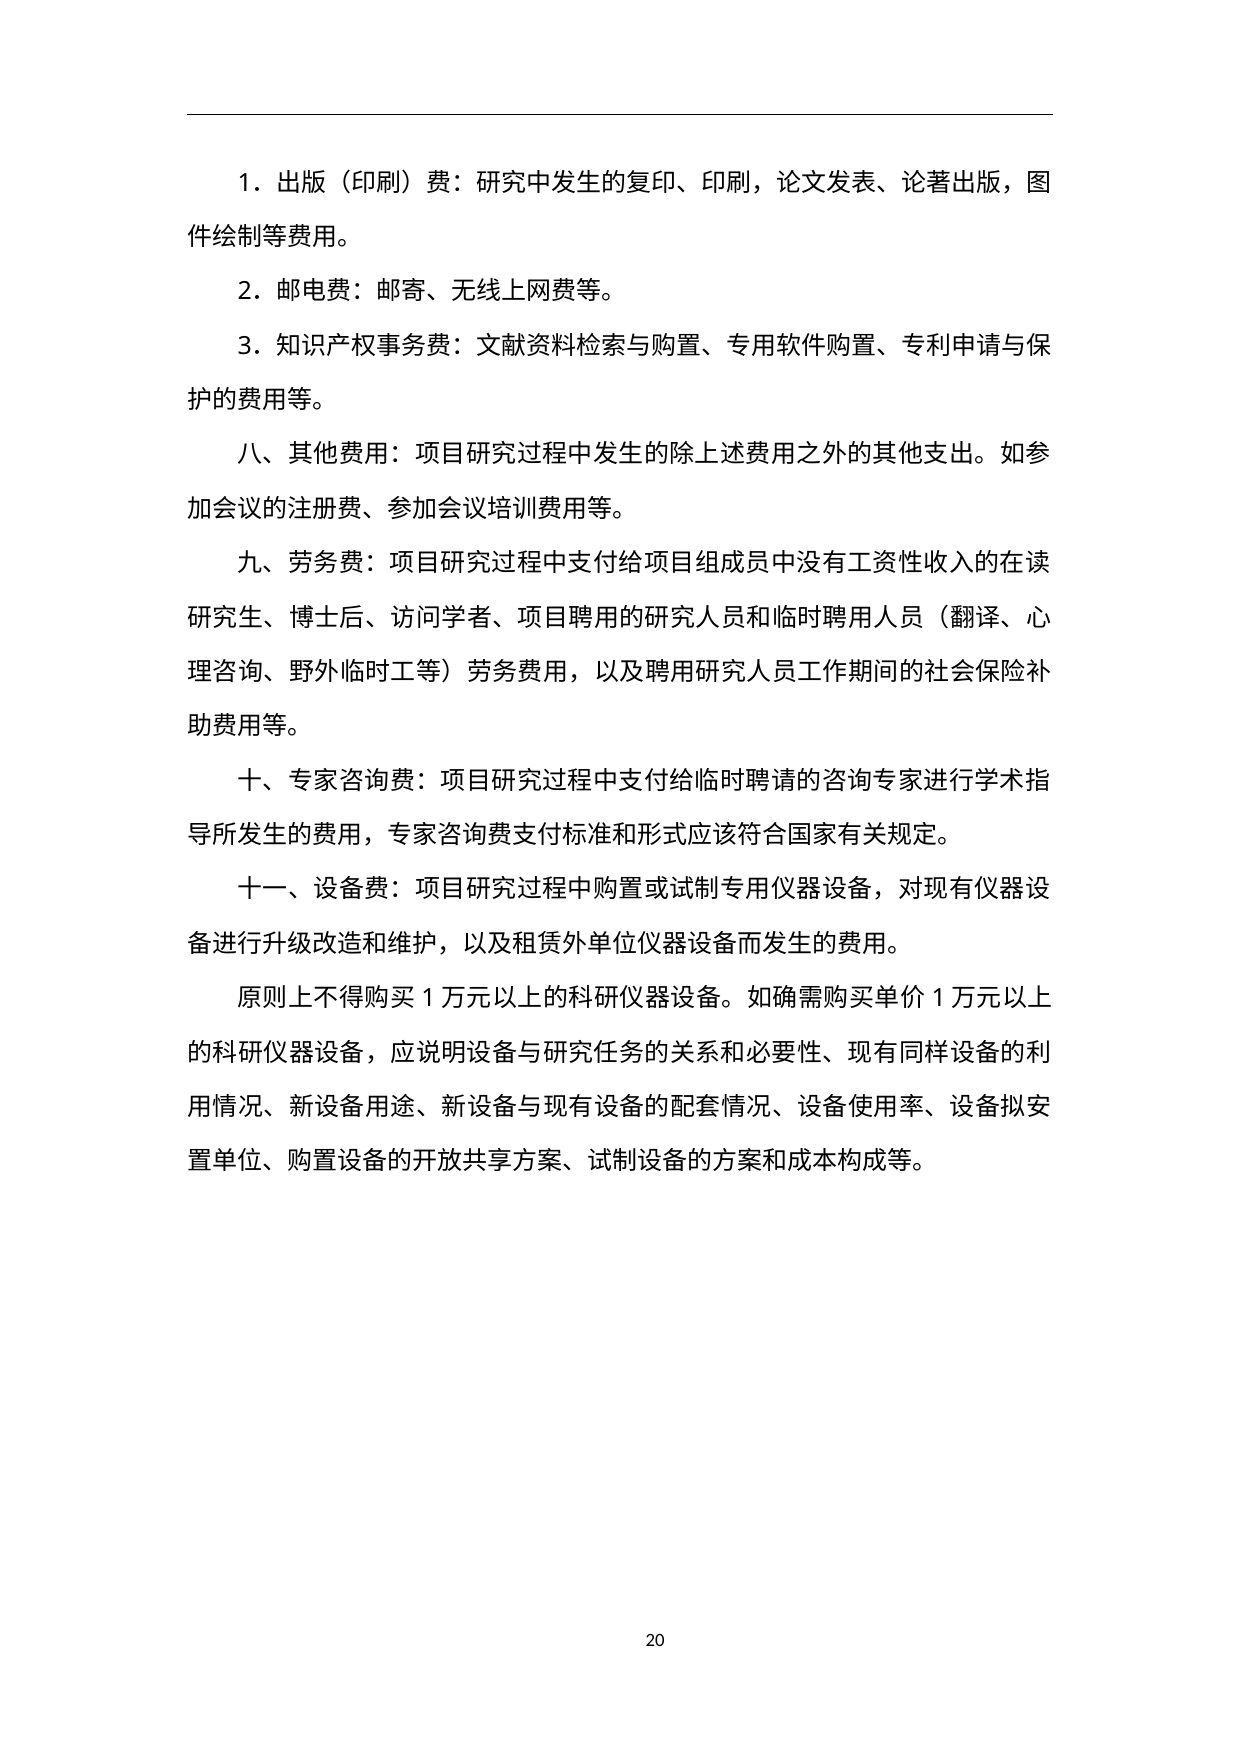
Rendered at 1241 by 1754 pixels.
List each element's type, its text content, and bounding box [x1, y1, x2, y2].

text 3．知识产权事务费：文献资料检索与购置、专用软件购置、专利申请与保护的费用等。 [187, 325, 1053, 416]
text 十一、设备费：项目研究过程中购置或试制专用仪器设备，对现有仪器设备进行升级改造和维护，以及租赁外单位仪器设备而发生的费用。 [187, 869, 1053, 959]
text 原则上不得购买1万元以上的科研仪器设备。如确需购买单价1万元以上的科研仪器设备，应说明设备与研究任务的关系和必要性、现有同样设备的利用情况、新设备用途、新设备与现有设备的配套情况、设备使用率、设备拟安置单位、购置设备的开放共享方案、试制设备的方案和成本构成等。 [187, 978, 1053, 1177]
text 十、专家咨询费：项目研究过程中支付给临时聘请的咨询专家进行学术指导所发生的费用，专家咨询费支付标准和形式应该符合国家有关规定。 [187, 760, 1053, 851]
text 2．邮电费：邮寄、无线上网费等。 [187, 271, 1053, 307]
text 九、劳务费：项目研究过程中支付给项目组成员中没有工资性收入的在读研究生、博士后、访问学者、项目聘用的研究人员和临时聘用人员（翻译、心理咨询、野外临时工等）劳务费用，以及聘用研究人员工作期间的社会保险补助费用等。 [187, 543, 1053, 742]
text 1．出版（印刷）费：研究中发生的复印、印刷，论文发表、论著出版，图件绘制等费用。 [187, 162, 1053, 253]
text 八、其他费用：项目研究过程中发生的除上述费用之外的其他支出。如参加会议的注册费、参加会议培训费用等。 [187, 434, 1053, 524]
